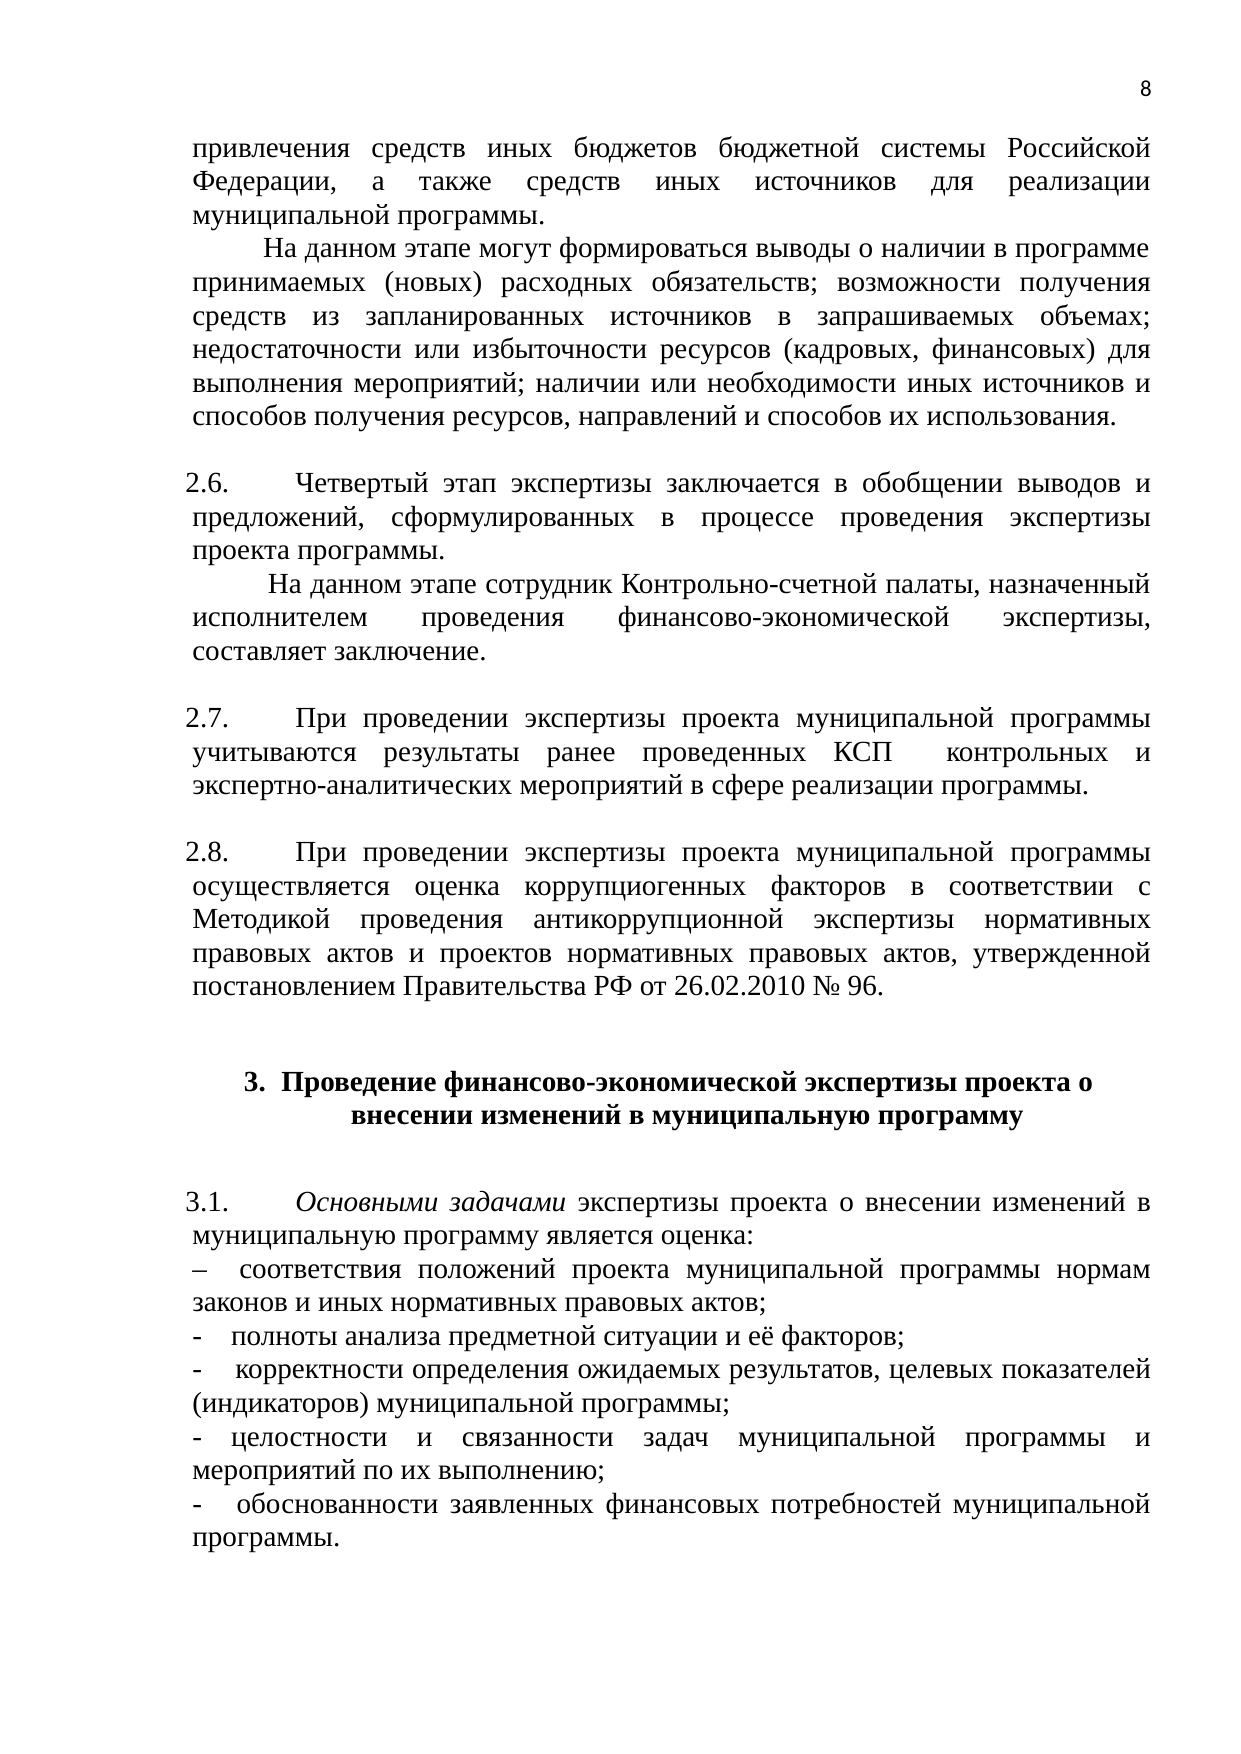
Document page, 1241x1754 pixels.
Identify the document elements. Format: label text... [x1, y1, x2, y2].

list При проведении экспертизы проекта муниципальной программы осуществляется оценка коррупциогенных факторов в соответствии с Методикой проведения антикоррупционной экспертизы нормативных правовых актов и проектов нормативных правовых актов, утвержденной постановлением Правительства РФ от 26.02.2010 № 96. [185, 834, 1152, 1002]
list - целостности и связанности задач муниципальной программы и мероприятий по их выполнению; [192, 1419, 1152, 1486]
list Основными задачами экспертизы проекта о внесении изменений в муниципальную программу является оценка: [185, 1184, 1152, 1251]
list При проведении экспертизы проекта муниципальной программы учитываются результаты ранее проведенных КСП контрольных и экспертно-аналитических мероприятий в сфере реализации программы. [185, 700, 1152, 801]
list - обоснованности заявленных финансовых потребностей муниципальной программы. [192, 1486, 1152, 1553]
list - полноты анализа предметной ситуации и её факторов; [192, 1318, 1152, 1352]
list Проведение финансово-экономической экспертизы проекта о внесении изменений в муниципальную программу [185, 1064, 1152, 1131]
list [192, 130, 1152, 231]
list – соответствия положений проекта муниципальной программы нормам законов и иных нормативных правовых актов; [192, 1251, 1152, 1318]
list На данном этапе сотрудник Контрольно-счетной палаты, назначенный исполнителем проведения финансово-экономической экспертизы, составляет заключение. [192, 566, 1152, 667]
list Четвертый этап экспертизы заключается в обобщении выводов и предложений, сформулированных в процессе проведения экспертизы проекта программы. [185, 465, 1152, 566]
list - корректности определения ожидаемых результатов, целевых показателей (индикаторов) муниципальной программы; [192, 1352, 1152, 1419]
list На данном этапе могут формироваться выводы о наличии в программе принимаемых (новых) расходных обязательств; возможности получения средств из запланированных источников в запрашиваемых объемах; недостаточности или избыточности ресурсов (кадровых, финансовых) для выполнения мероприятий; наличии или необходимости иных источников и способов получения ресурсов, направлений и способов их использования. [192, 231, 1152, 432]
